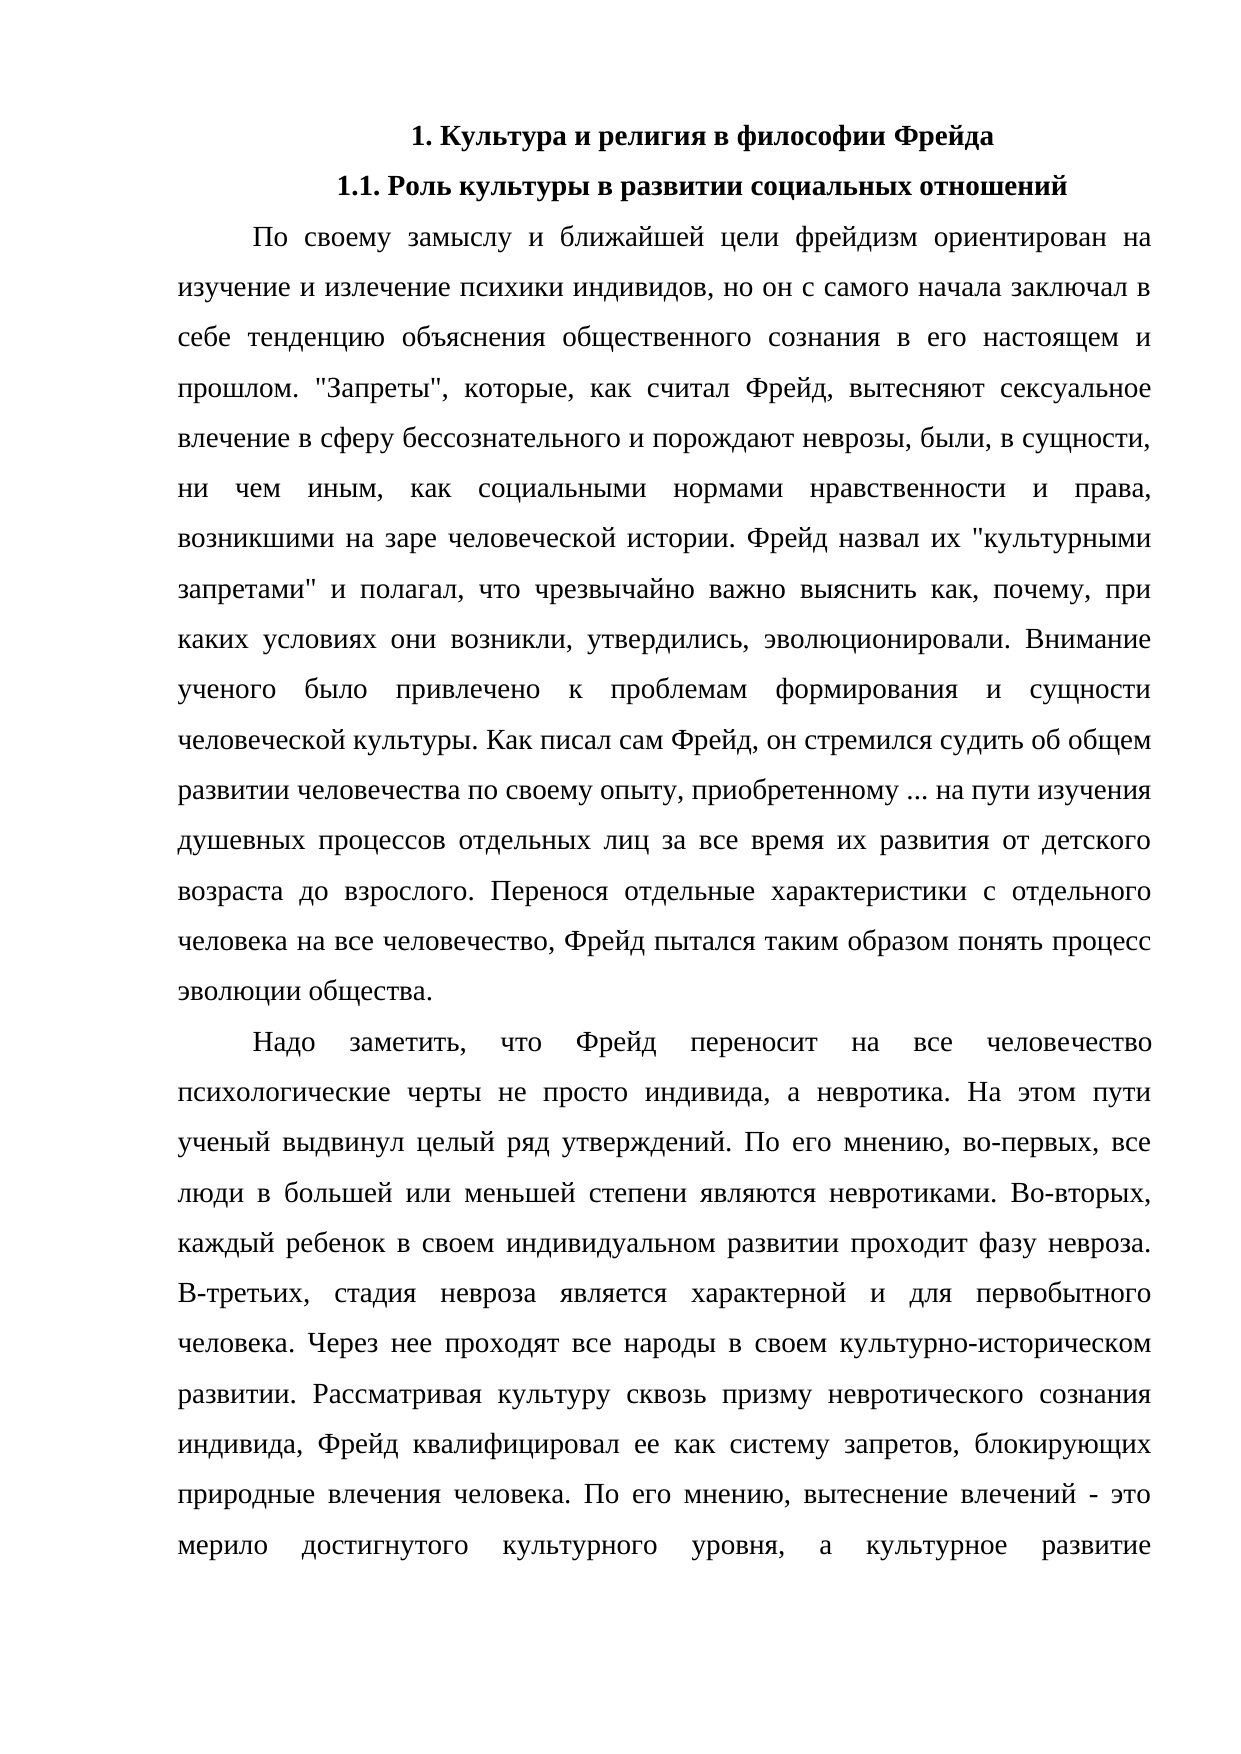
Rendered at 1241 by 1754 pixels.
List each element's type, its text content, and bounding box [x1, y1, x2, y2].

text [177, 1024, 1152, 1560]
text По своему замыслу и ближайшей цели фрейдизм ориентирован на изучение и излечение психики индивидов, но он с самого начала заключал в себе тенденцию объяснения общественного сознания в его настоящем и прошлом. "Запреты", которые, как считал Фрейд, вытесняют сексуальное влечение в сферу бессознательного и порождают неврозы, были, в сущности, ни чем иным, как социальными нормами нравственности и права, возникшими на заре человеческой истории. Фрейд назвал их "культурными запретами" и полагал, что чрезвычайно важно выяснить как, почему, при каких условиях они возникли, утвердились, эволюционировали. Внимание ученого было привлечено к проблемам формирования и сущности человеческой культуры. Как писал сам Фрейд, он стремился судить об общем развитии человечества по своему опыту, приобретенному ... на пути изучения душевных процессов отдельных лиц за все время их развития от детского возраста до взрослого. Перенося отдельные характеристики с отдельного человека на все человечество, Фрейд пытался таким образом понять процесс эволюции общества. [177, 219, 1152, 1007]
text 1.1. Роль культуры в развитии социальных отношений [177, 168, 1152, 202]
text 1. Культура и религия в философии Фрейда [177, 118, 1152, 152]
